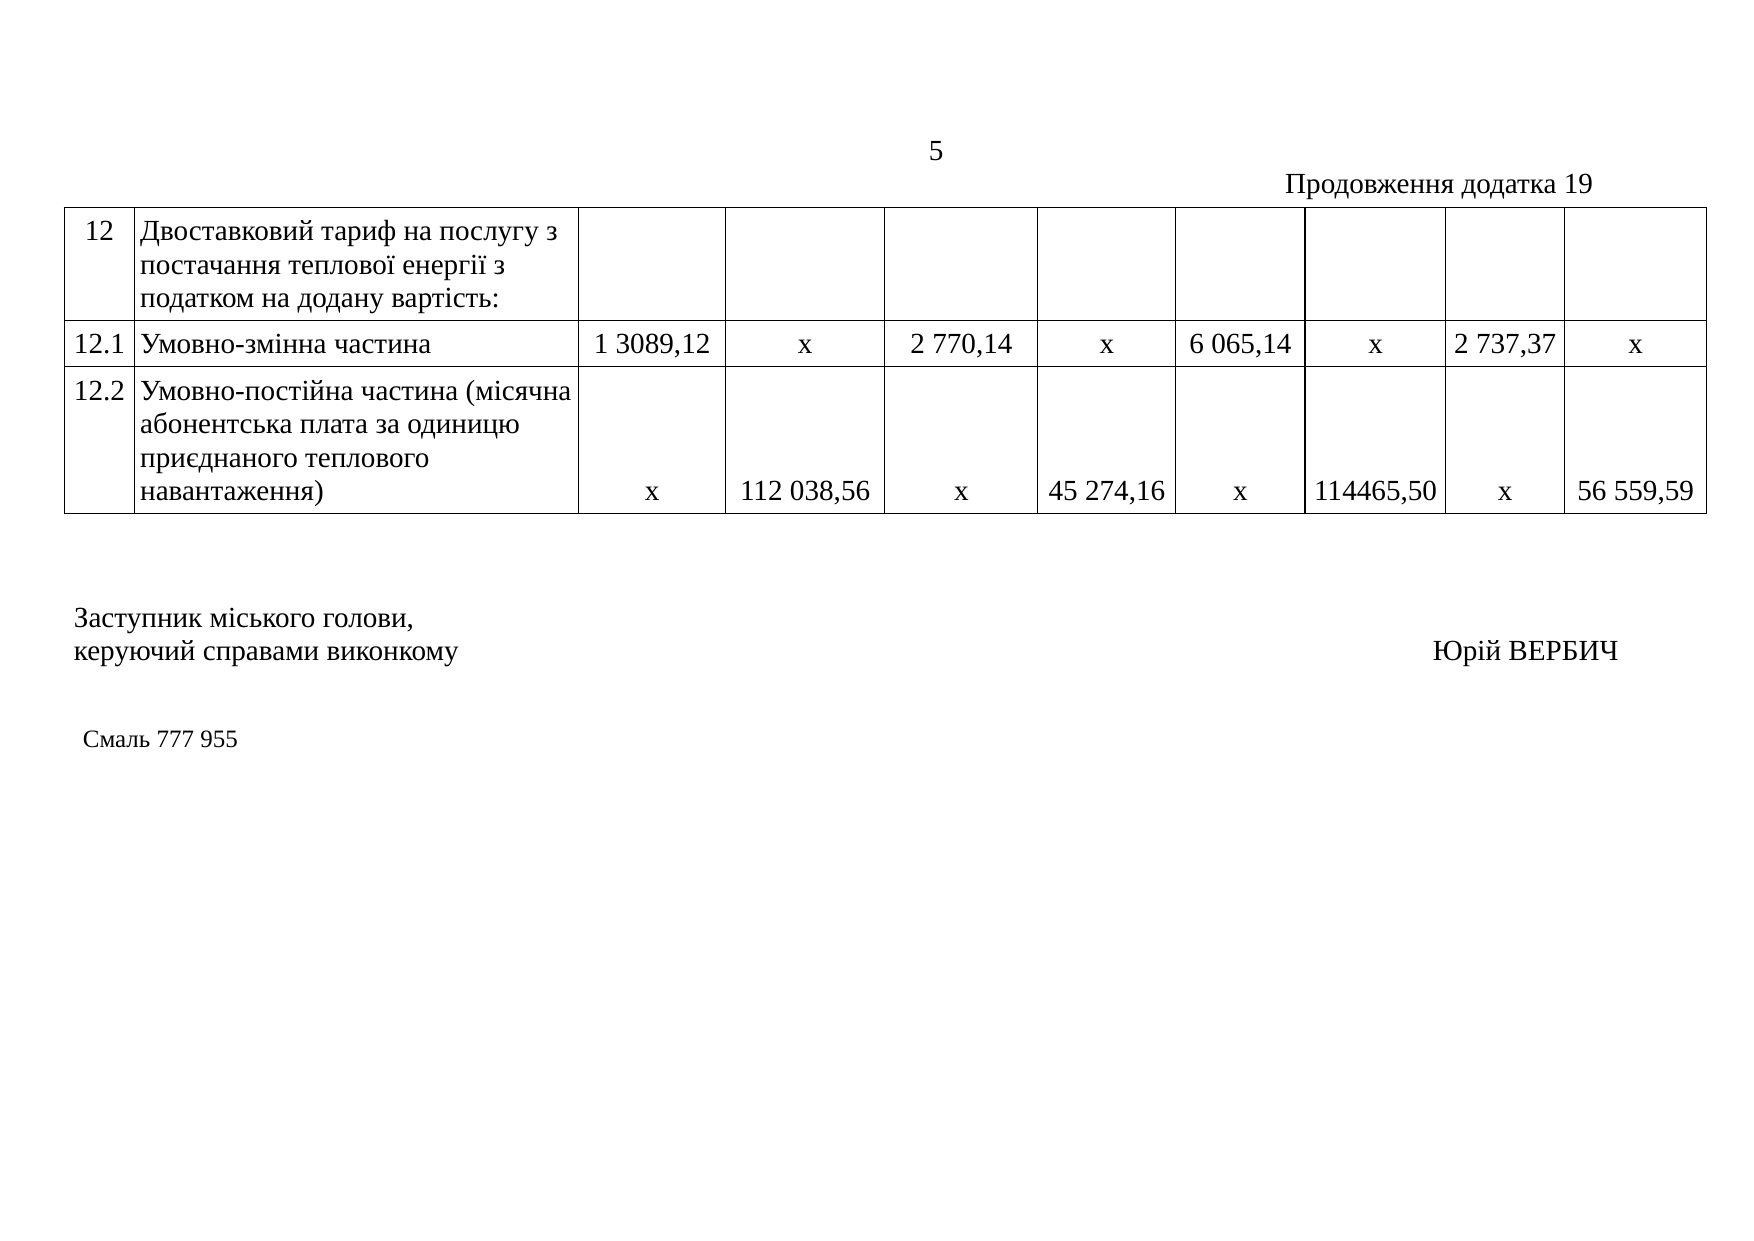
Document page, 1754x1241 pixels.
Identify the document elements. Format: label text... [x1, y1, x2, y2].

table_cell [1038, 208, 1175, 320]
table_cell х [885, 367, 1037, 513]
text керуючий справами виконкому Юрій ВЕРБИЧ [74, 633, 1695, 667]
table_cell Двоставковий тариф на послугу з постачання теплової енергії з податком на додану вартість: [135, 208, 578, 320]
table_cell 2 737,37 [1446, 321, 1564, 366]
table_cell х [1038, 321, 1175, 366]
table_cell 114465,50 [1306, 367, 1445, 513]
table_cell [1176, 208, 1304, 320]
table_cell 1 3089,12 [579, 321, 725, 366]
table_cell х [1306, 321, 1445, 366]
table_cell [1565, 208, 1706, 320]
text Заступник міського голови, [74, 600, 1695, 633]
table_cell х [1446, 367, 1564, 513]
text Смаль 777 955 [83, 724, 1695, 753]
table_cell 12.1 [65, 321, 134, 366]
table_cell Умовно-змінна частина [135, 321, 578, 366]
table_cell 2 770,14 [885, 321, 1037, 366]
table_cell 45 274,16 [1038, 367, 1175, 513]
table_cell [579, 208, 725, 320]
table_cell [1306, 208, 1445, 320]
table_cell х [726, 321, 884, 366]
table_cell 12.2 [65, 367, 134, 513]
table_cell х [1176, 367, 1304, 513]
table_cell х [1565, 321, 1706, 366]
table_cell Умовно-постійна частина (місячна абонентська плата за одиницю приєднаного теплового навантаження) [135, 367, 578, 513]
table_cell 6 065,14 [1176, 321, 1304, 366]
table_cell [885, 208, 1037, 320]
table_cell [1446, 208, 1564, 320]
table_cell 12 [65, 208, 134, 320]
table_cell 112 038,56 [726, 367, 884, 513]
table_cell 56 559,59 [1565, 367, 1706, 513]
table_cell х [579, 367, 725, 513]
table_cell [726, 208, 884, 320]
